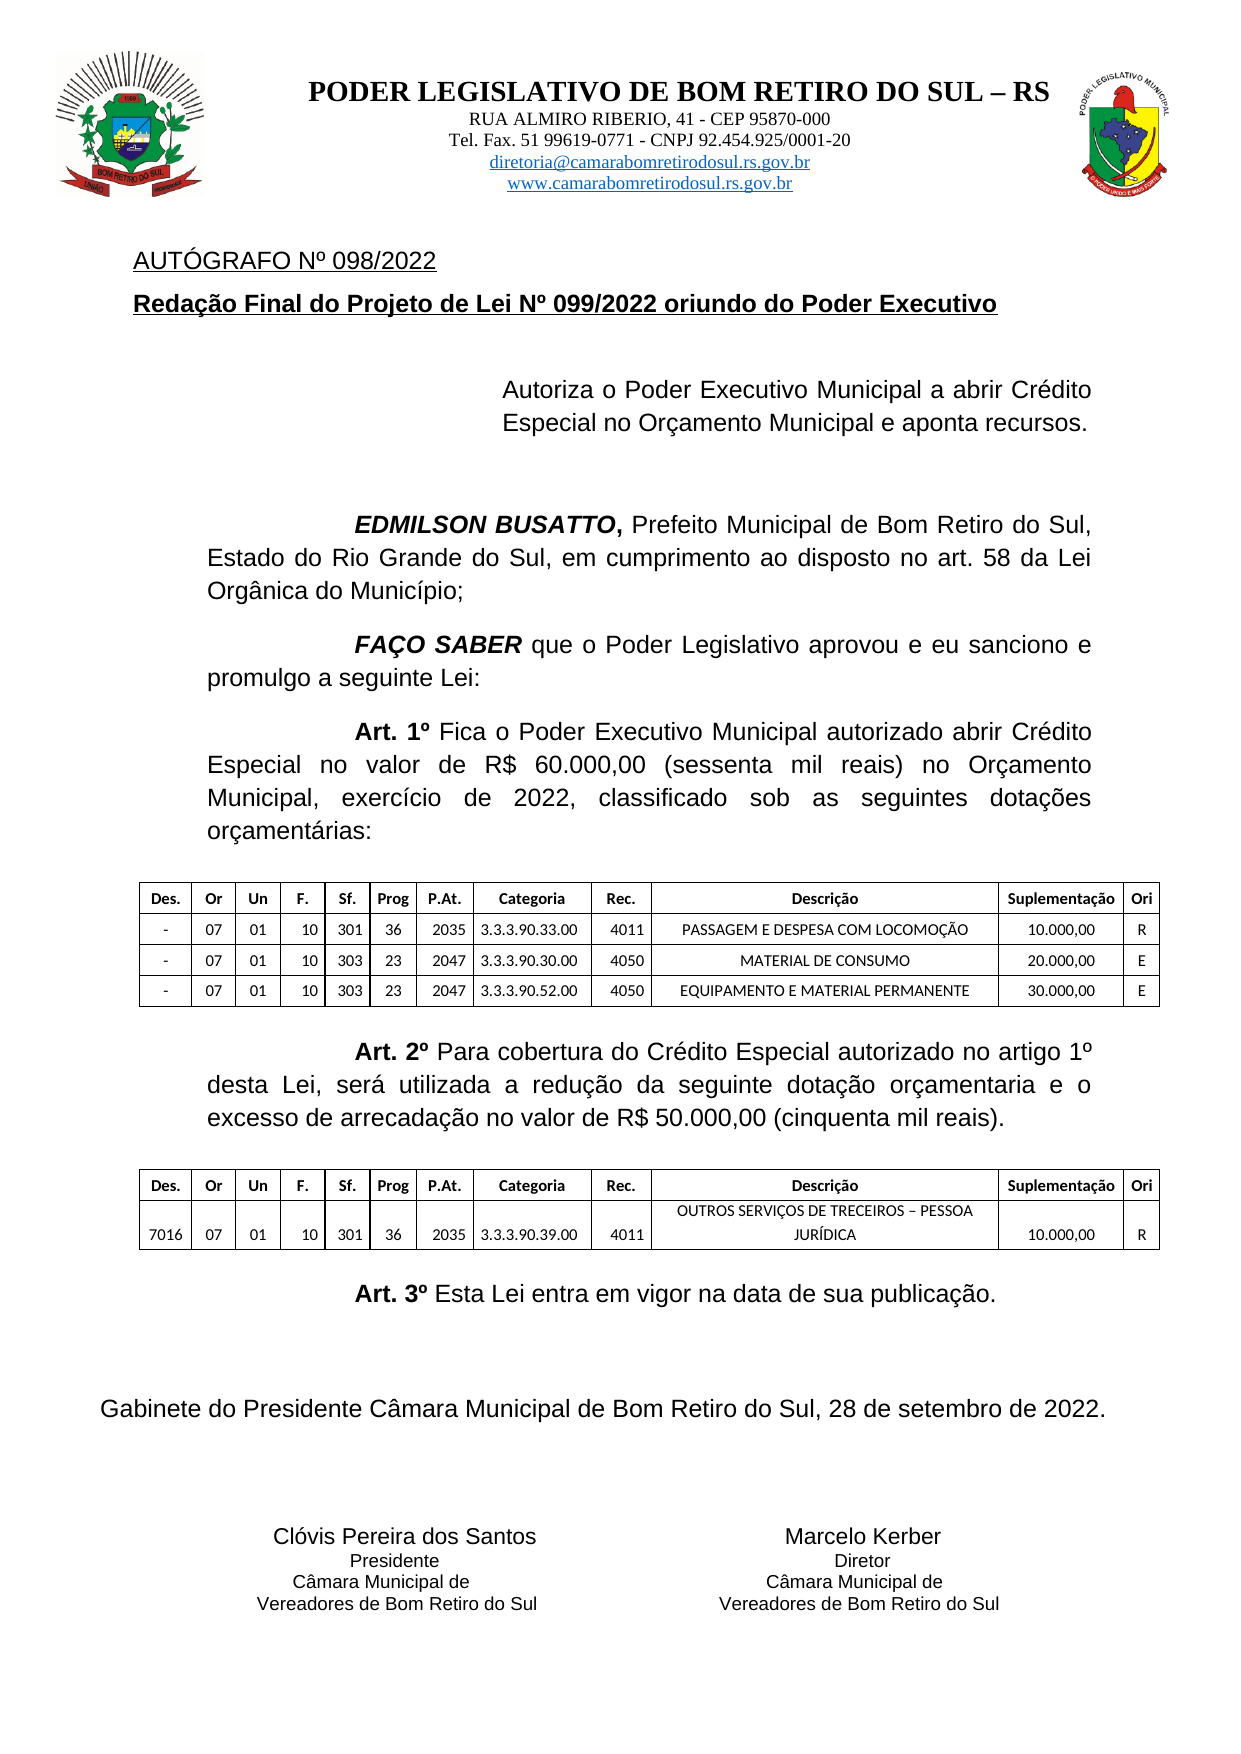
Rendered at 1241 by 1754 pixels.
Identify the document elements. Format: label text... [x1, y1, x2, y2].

table_header Un [236, 883, 280, 913]
table_cell 07 [192, 914, 235, 944]
table_header Sf. [326, 1170, 369, 1200]
table_cell EQUIPAMENTO E MATERIAL PERMANENTE [652, 976, 998, 1006]
table_header Prog [371, 883, 416, 913]
table_header Suplementação [999, 883, 1123, 913]
text Art. 1º Fica o Poder Executivo Municipal autorizado abrir Crédito Especial no valor de R$ 60.000,00 (sessenta mil reais) no Orçamento Municipal, exercício de 2022, classificado sob as seguintes dotações orçamentárias: [207, 717, 1093, 845]
table_cell 4050 [592, 945, 651, 975]
table_header Rec. [592, 1170, 651, 1200]
table_header Descrição [652, 883, 998, 913]
table_cell 30.000,00 [999, 976, 1123, 1006]
text FAÇO SABER que o Poder Legislativo aprovou e eu sanciono e promulgo a seguinte Lei: [207, 630, 1093, 692]
text Art. 3º Esta Lei entra em vigor na data de sua publicação. [207, 1279, 1093, 1307]
table_header Un [236, 1170, 280, 1200]
table_cell 10 [281, 976, 324, 1006]
table_cell 23 [371, 976, 416, 1006]
text Vereadores de Bom Retiro do Sul Vereadores de Bom Retiro do Sul [133, 1593, 1093, 1614]
table_cell 4011 [592, 914, 651, 944]
table_cell 7016 [140, 1201, 191, 1249]
table_cell MATERIAL DE CONSUMO [652, 945, 998, 975]
table_header Prog [371, 1170, 416, 1200]
table_cell 303 [326, 976, 369, 1006]
table_cell 10 [281, 1201, 324, 1249]
table_header Descrição [652, 1170, 998, 1200]
table_cell 07 [192, 1201, 235, 1249]
table_cell E [1124, 945, 1159, 975]
table_cell 07 [192, 945, 235, 975]
table_header Or [192, 1170, 235, 1200]
table_cell 2035 [417, 1201, 473, 1249]
table_header P.At. [417, 1170, 473, 1200]
table_header Categoria [474, 1170, 591, 1200]
table_cell 3.3.3.90.33.00 [474, 914, 591, 944]
table_cell 07 [192, 976, 235, 1006]
text Art. 2º Para cobertura do Crédito Especial autorizado no artigo 1º desta Lei, será utilizada a redução da seguinte dotação orçamentaria e o excesso de arrecadação no valor de R$ 50.000,00 (cinquenta mil reais). [207, 1037, 1093, 1132]
table_cell E [1124, 976, 1159, 1006]
table_cell 10.000,00 [999, 1201, 1123, 1249]
table_header P.At. [417, 883, 473, 913]
table_cell R [1124, 914, 1159, 944]
table_cell OUTROS SERVIÇOS DE TRECEIROS – PESSOA JURÍDICA [652, 1201, 998, 1249]
table_cell 01 [236, 976, 280, 1006]
table_cell 01 [236, 945, 280, 975]
table_cell 4011 [592, 1201, 651, 1249]
picture [55, 51, 204, 197]
table_cell 01 [236, 1201, 280, 1249]
table_cell 23 [371, 945, 416, 975]
table_cell 2047 [417, 945, 473, 975]
table_cell 10.000,00 [999, 914, 1123, 944]
table_header Or [192, 883, 235, 913]
table_cell 3.3.3.90.39.00 [474, 1201, 591, 1249]
table_header Ori [1124, 883, 1159, 913]
table_cell 3.3.3.90.30.00 [474, 945, 591, 975]
table_cell 20.000,00 [999, 945, 1123, 975]
table_cell - [140, 914, 191, 944]
table_header Des. [140, 883, 191, 913]
text EDMILSON BUSATTO, Prefeito Municipal de Bom Retiro do Sul, Estado do Rio Grande do Sul, em cumprimento ao disposto no art. 58 da Lei Orgânica do Município; [207, 510, 1093, 605]
table_cell R [1124, 1201, 1159, 1249]
table_cell 36 [371, 1201, 416, 1249]
text Autoriza o Poder Executivo Municipal a abrir Crédito Especial no Orçamento Municipal e aponta recursos. [502, 375, 1093, 437]
table_cell 303 [326, 945, 369, 975]
table_cell PASSAGEM E DESPESA COM LOCOMOÇÃO [652, 914, 998, 944]
table_cell 2047 [417, 976, 473, 1006]
table_cell 3.3.3.90.52.00 [474, 976, 591, 1006]
table_header F. [281, 883, 324, 913]
table_header Rec. [592, 883, 651, 913]
table_header Categoria [474, 883, 591, 913]
table_cell 01 [236, 914, 280, 944]
table_cell 301 [326, 1201, 369, 1249]
text AUTÓGRAFO Nº 098/2022 [133, 246, 1152, 274]
table_header F. [281, 1170, 324, 1200]
table_cell 301 [326, 914, 369, 944]
table_header Sf. [326, 883, 369, 913]
text Câmara Municipal de Câmara Municipal de [133, 1571, 1093, 1593]
table_header Suplementação [999, 1170, 1123, 1200]
table_header Ori [1124, 1170, 1159, 1200]
table_cell 4050 [592, 976, 651, 1006]
picture [1079, 72, 1169, 197]
text Gabinete do Presidente Câmara Municipal de Bom Retiro do Sul, 28 de setembro de 2022. [59, 1394, 1107, 1422]
table_cell 10 [281, 914, 324, 944]
table_cell 2035 [417, 914, 473, 944]
text Clóvis Pereira dos Santos Marcelo Kerber [133, 1523, 1093, 1549]
text Presidente Diretor [133, 1549, 1093, 1571]
table_header Des. [140, 1170, 191, 1200]
table_cell - [140, 976, 191, 1006]
table_cell - [140, 945, 191, 975]
table_cell 10 [281, 945, 324, 975]
title Redação Final do Projeto de Lei Nº 099/2022 oriundo do Poder Executivo [133, 289, 1152, 318]
table_cell 36 [371, 914, 416, 944]
